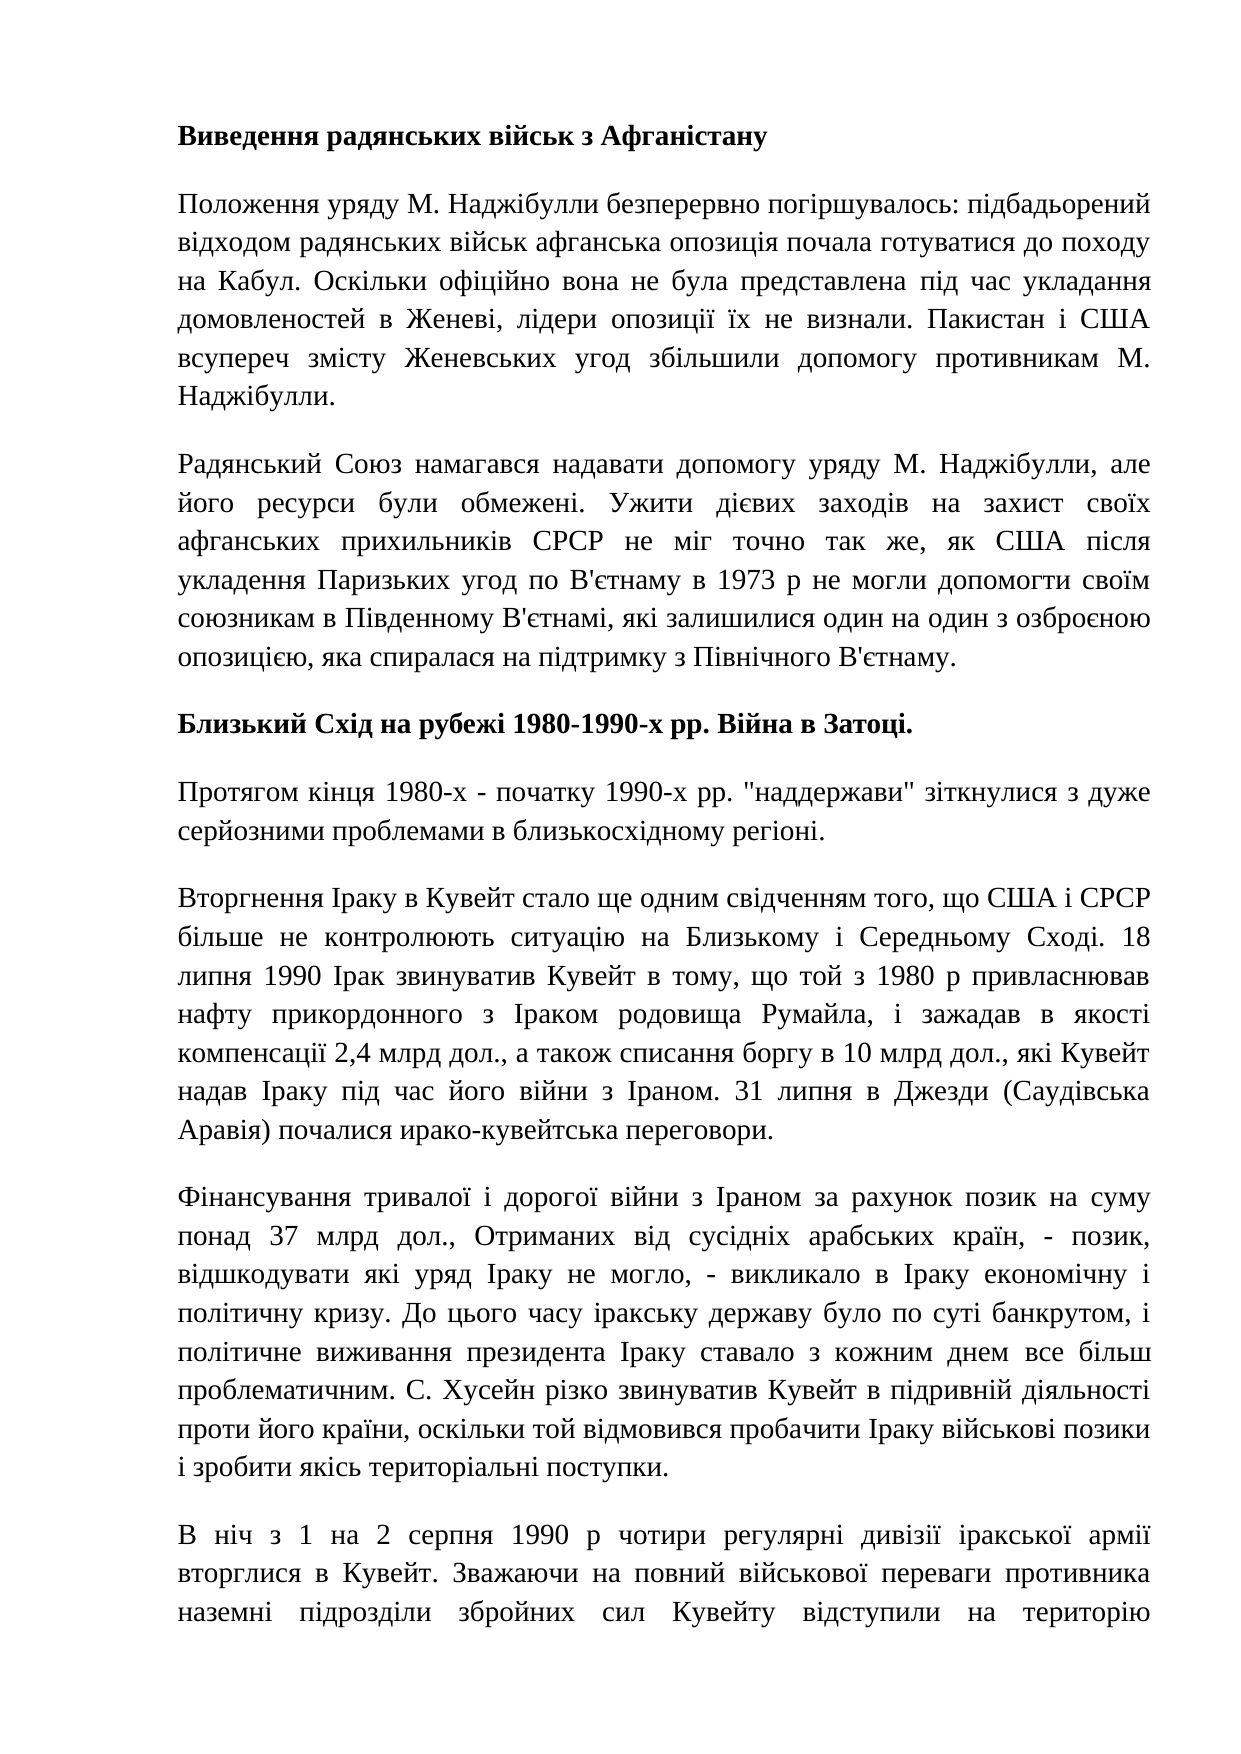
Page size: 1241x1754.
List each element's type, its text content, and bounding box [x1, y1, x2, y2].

text Вторгнення Іраку в Кувейт стало ще одним свідченням того, що США і СРСР більше не контролюють ситуацію на Близькому і Середньому Сході. 18 липня 1990 Ірак звинуватив Кувейт в тому, що той з 1980 р привласнював нафту прикордонного з Іраком родовища Румайла, і зажадав в якості компенсації 2,4 млрд дол., а також списання боргу в 10 млрд дол., які Кувейт надав Іраку під час його війни з Іраном. 31 липня в Джезди (Саудівська Аравія) почалися ирако-кувейтська переговори. [177, 881, 1152, 1145]
text Радянський Союз намагався надавати допомогу уряду М. Наджібулли, але його ресурси були обмежені. Ужити дієвих заходів на захист своїх афганських прихильників СРСР не міг точно так же, як США після укладення Паризьких угод по В'єтнаму в 1973 р не могли допомогти своїм союзникам в Південному В'єтнамі, які залишилися один на один з озброєною опозицією, яка спиралася на підтримку з Північного В'єтнаму. [177, 446, 1152, 672]
text Положення уряду М. Наджібулли безперервно погіршувалось: підбадьорений відходом радянських військ афганська опозиція почала готуватися до походу на Кабул. Оскільки офіційно вона не була представлена ​​під час укладання домовленостей в Женеві, лідери опозиції їх не визнали. Пакистан і США всупереч змісту Женевських угод збільшили допомогу противникам М. Наджібулли. [177, 186, 1152, 412]
text Виведення радянських військ з Афганістану [177, 118, 1152, 152]
text Протягом кінця 1980-х - початку 1990-х рр. "наддержави" зіткнулися з дуже серйозними проблемами в близькосхідному регіоні. [177, 774, 1152, 846]
text Фінансування тривалої і дорогої війни з Іраном за рахунок позик на суму понад 37 млрд дол., Отриманих від сусідніх арабських країн, - позик, відшкодувати які уряд Іраку не могло, - викликало в Іраку економічну і політичну кризу. До цього часу іракську державу було по суті банкрутом, і політичне виживання президента Іраку ставало з кожним днем ​​все більш проблематичним. С. Хусейн різко звинуватив Кувейт в підривній діяльності проти його країни, оскільки той відмовився пробачити Іраку військові позики і зробити якісь територіальні поступки. [177, 1179, 1152, 1483]
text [177, 1517, 1152, 1628]
text Близький Схід на рубежі 1980-1990-х рр. Війна в Затоці. [177, 707, 1152, 740]
